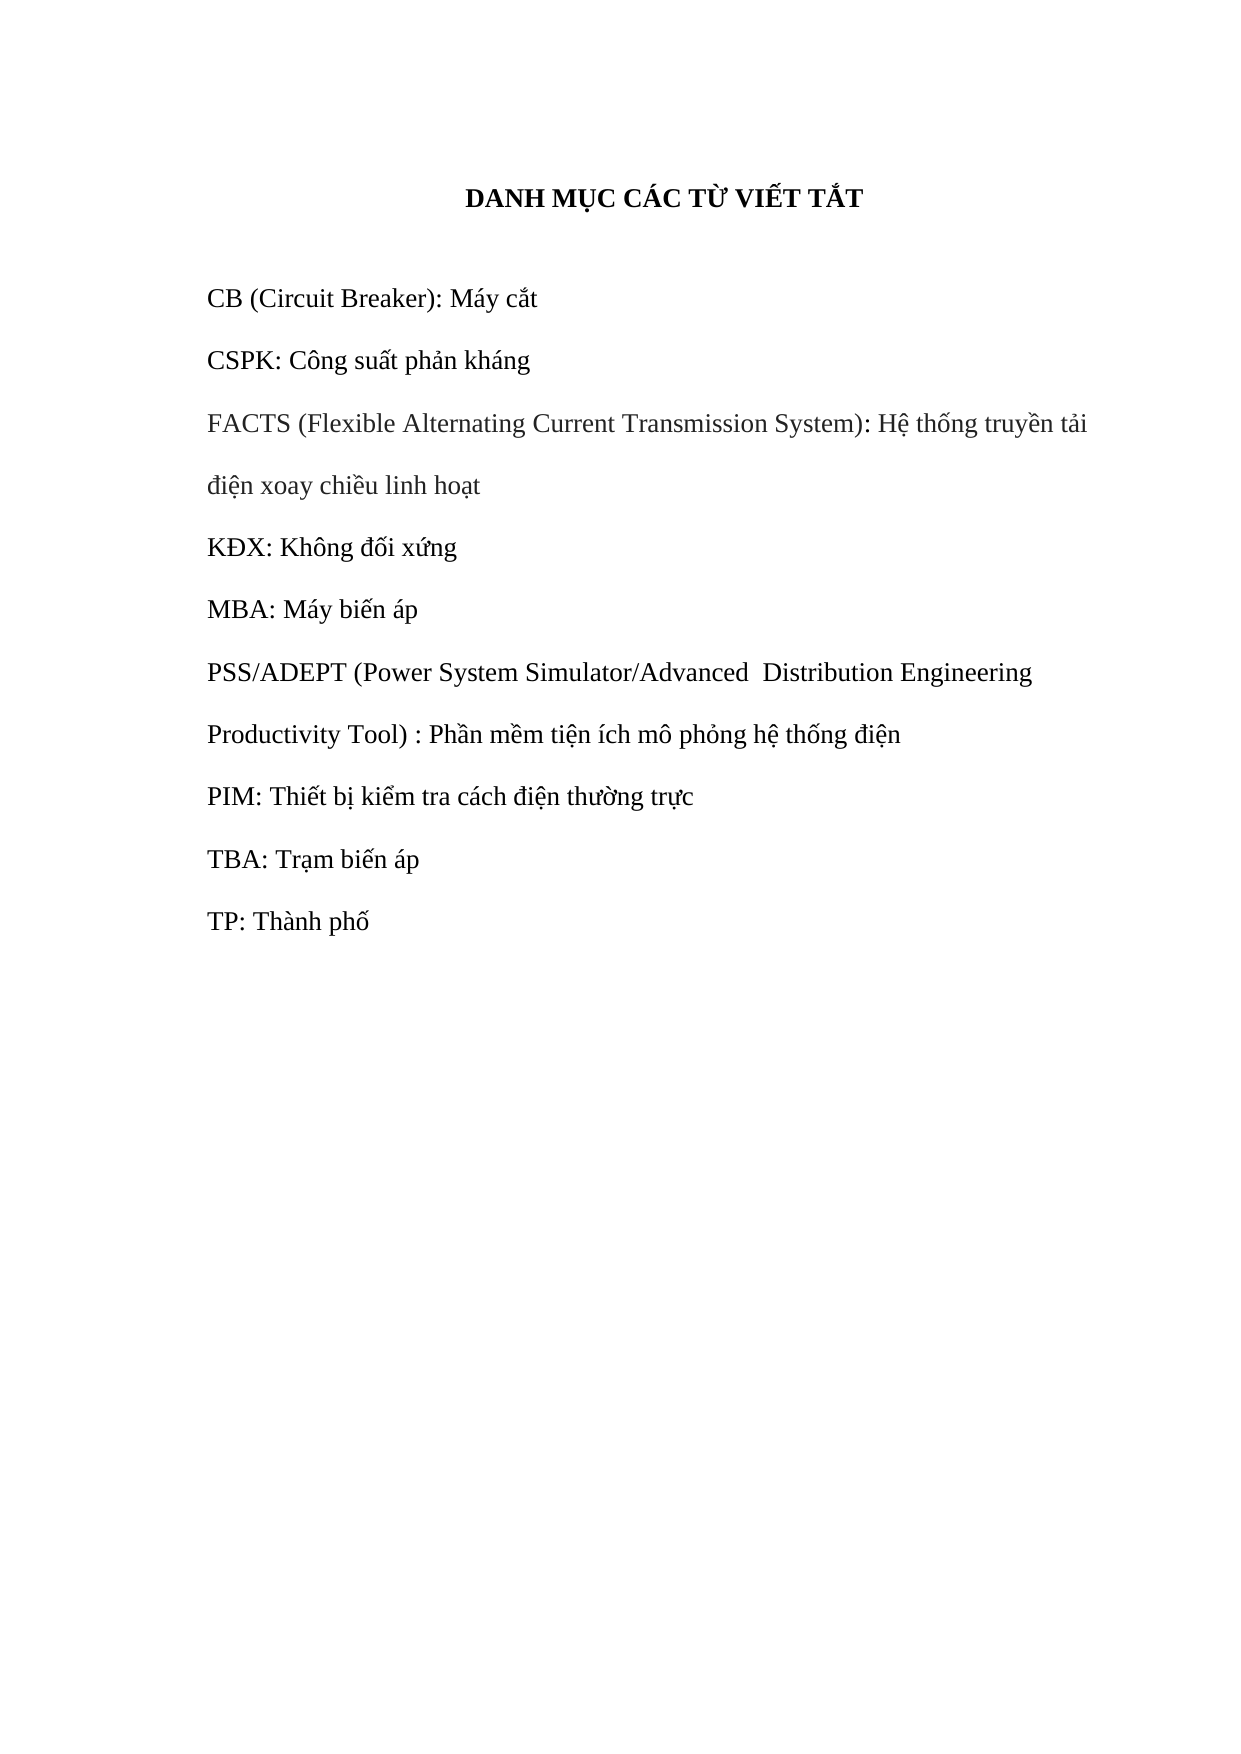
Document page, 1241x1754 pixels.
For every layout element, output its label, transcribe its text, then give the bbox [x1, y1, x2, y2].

text CSPK: Công suất phản kháng [207, 344, 1122, 376]
text FACTS (Flexible Alternating Current Transmission System): Hệ thống truyền tải điện xoay chiều linh hoạt [207, 407, 1122, 500]
text PIM: Thiết bị kiểm tra cách điện thường trực [207, 781, 1122, 812]
text KĐX: Không đối xứng [207, 531, 1122, 562]
text CB (Circuit Breaker): Máy cắt [207, 282, 1122, 313]
text DANH MỤC CÁC TỪ VIẾT TẮT [207, 177, 1122, 215]
text TBA: Trạm biến áp [207, 843, 1122, 874]
text TP: Thành phố [207, 905, 1122, 936]
text MBA: Máy biến áp [207, 594, 1122, 625]
text PSS/ADEPT (Power System Simulator/Advanced Distribution Engineering Productivity Tool) : Phần mềm tiện ích mô phỏng hệ thống điện [207, 656, 1122, 749]
